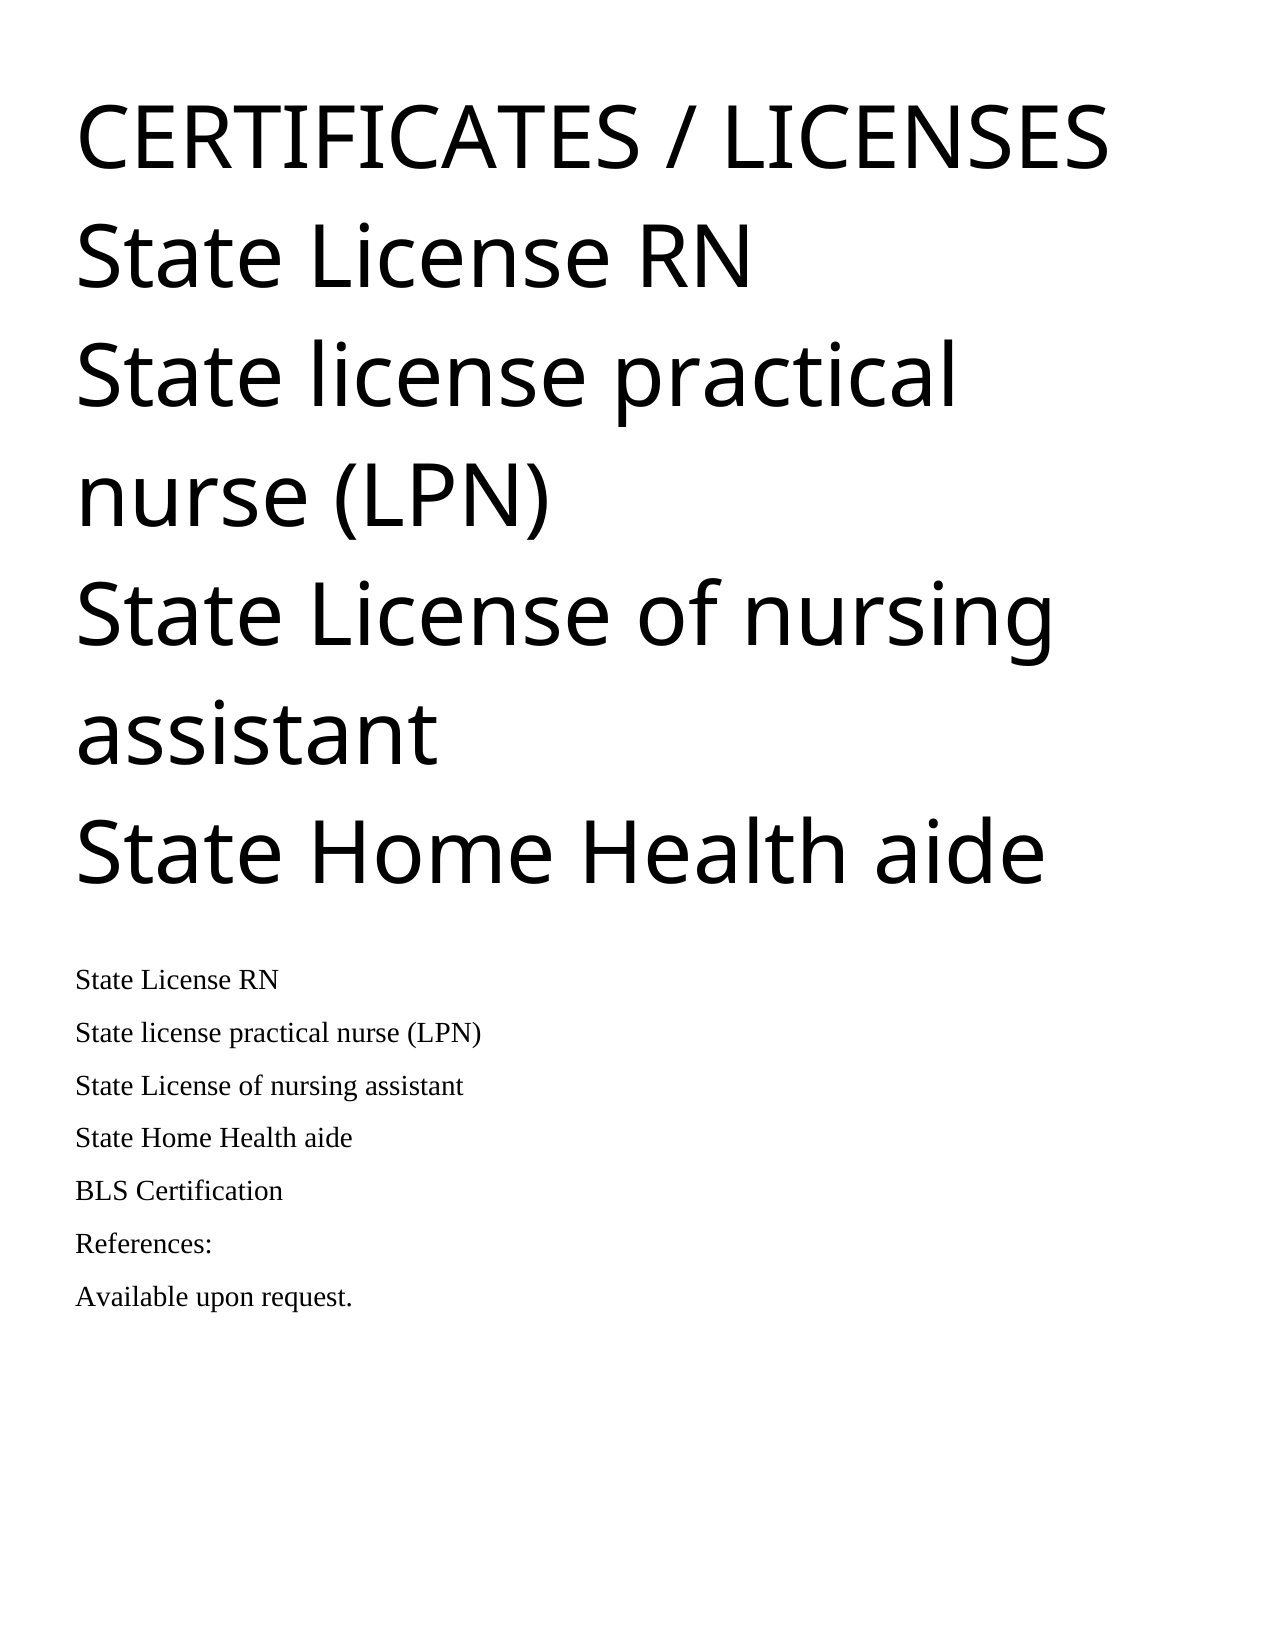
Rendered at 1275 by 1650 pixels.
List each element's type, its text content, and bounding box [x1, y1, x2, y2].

text State Home Health aide [75, 1120, 1200, 1154]
text State License of nursing assistant [75, 1068, 1200, 1101]
text References: [75, 1226, 1200, 1259]
text State license practical nurse (LPN) [75, 1015, 1200, 1048]
text Available upon request. [75, 1279, 1200, 1312]
text CERTIFICATES / LICENSES [75, 75, 1200, 194]
text BLS Certification [75, 1173, 1200, 1207]
text State License of nursing assistant [75, 552, 1200, 790]
text State License RN [75, 962, 1200, 996]
text State Home Health aide [75, 790, 1200, 909]
text State license practical nurse (LPN) [75, 313, 1200, 552]
text State License RN [75, 194, 1200, 313]
